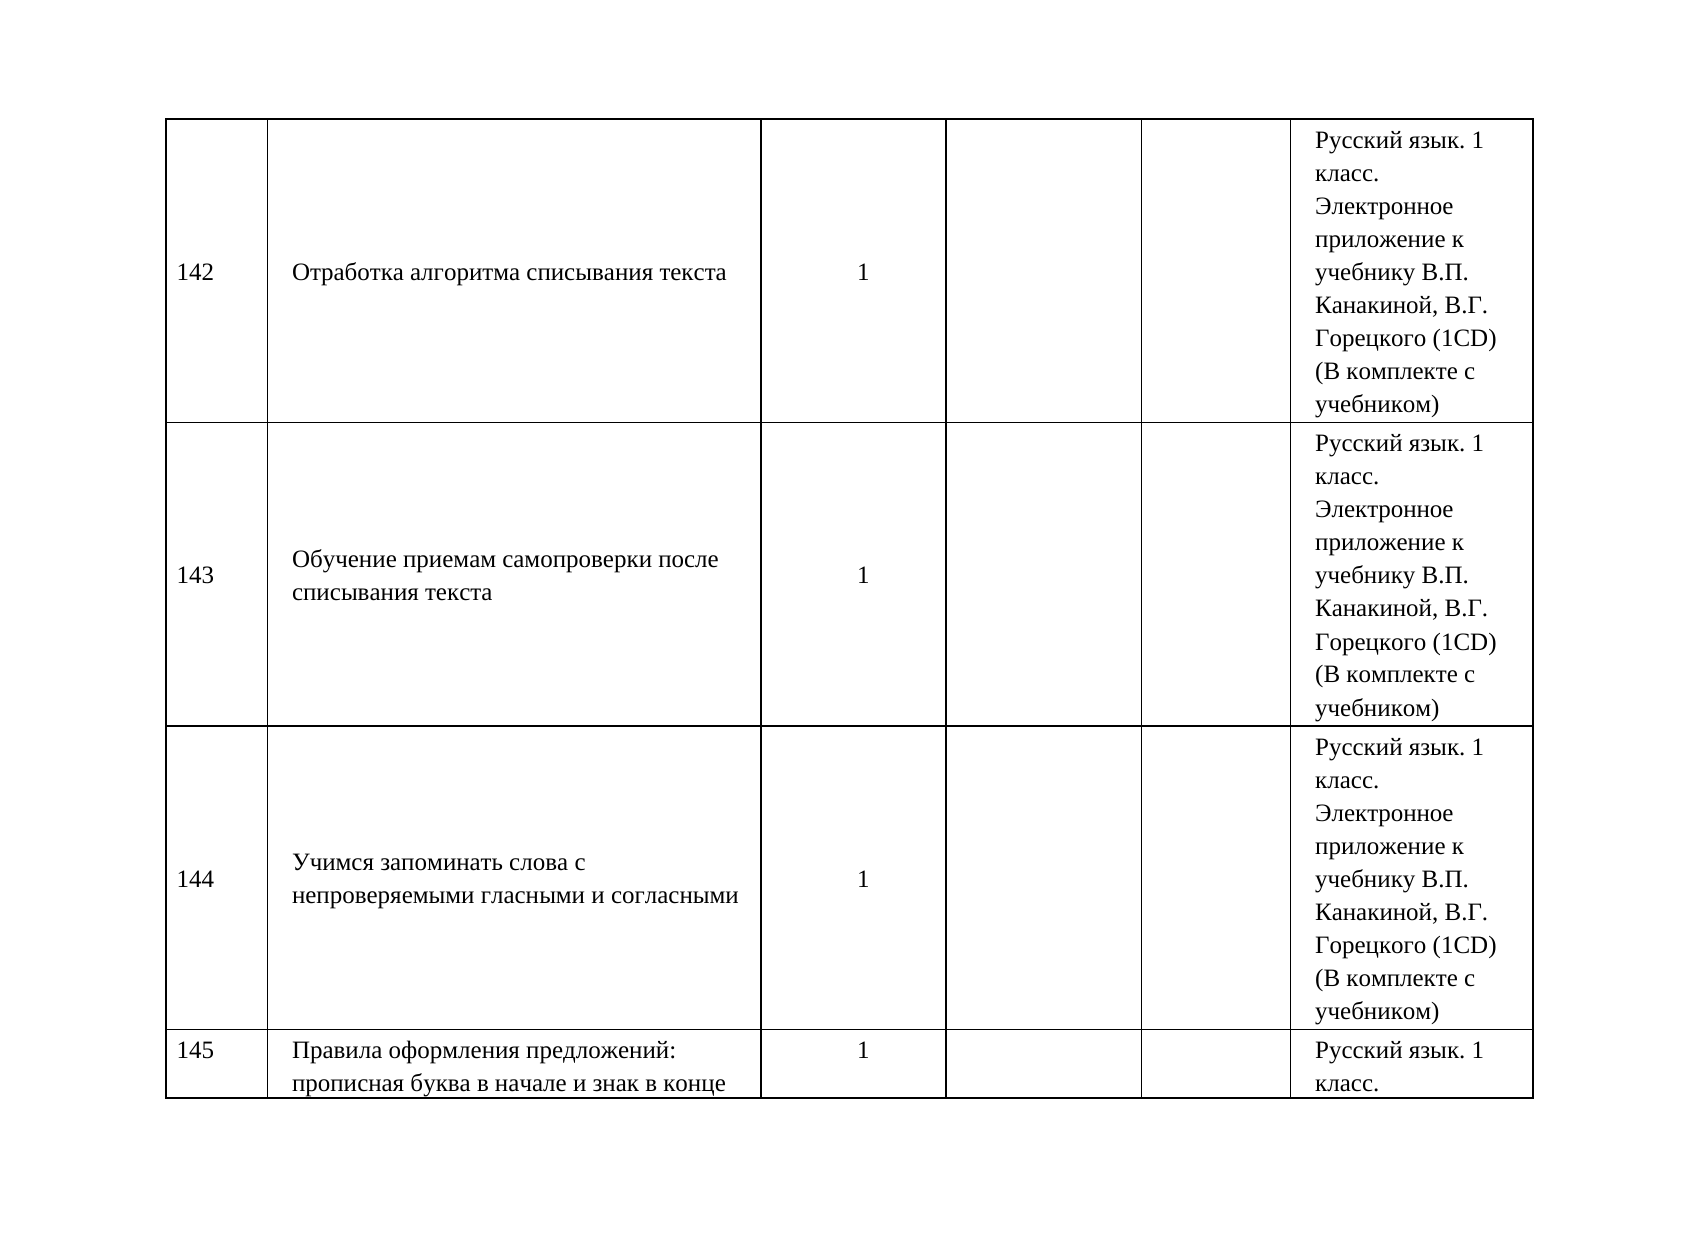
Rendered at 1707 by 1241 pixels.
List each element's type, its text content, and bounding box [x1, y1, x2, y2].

table_cell [1142, 423, 1290, 725]
table_cell 142 [167, 120, 267, 422]
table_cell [268, 1030, 760, 1097]
table_cell Отработка алгоритма списывания текста [268, 120, 760, 422]
table_cell [947, 727, 1141, 1029]
table_cell 144 [167, 727, 267, 1029]
table_cell [1142, 1030, 1290, 1097]
table_cell [947, 1030, 1141, 1097]
table_cell 143 [167, 423, 267, 725]
table_cell 1 [762, 423, 945, 725]
table_cell [1142, 727, 1290, 1029]
table_cell Учимся запоминать слова с непроверяемыми гласными и согласными [268, 727, 760, 1029]
table_cell Обучение приемам самопроверки после списывания текста [268, 423, 760, 725]
table_cell Русский язык. 1 класс. Электронное приложение к учебнику В.П. Канакиной, В.Г. Горецкого (1CD) (В комплекте с учебником) [1291, 423, 1532, 725]
table_cell [1142, 120, 1290, 422]
table_cell 1 [762, 1030, 945, 1097]
table_cell 145 [167, 1030, 267, 1097]
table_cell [1291, 1030, 1532, 1097]
table_cell [947, 423, 1141, 725]
table_cell Русский язык. 1 класс. Электронное приложение к учебнику В.П. Канакиной, В.Г. Горецкого (1CD) (В комплекте с учебником) [1291, 727, 1532, 1029]
table_cell [947, 120, 1141, 422]
table_cell 1 [762, 120, 945, 422]
table_cell 1 [762, 727, 945, 1029]
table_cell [1291, 120, 1532, 422]
